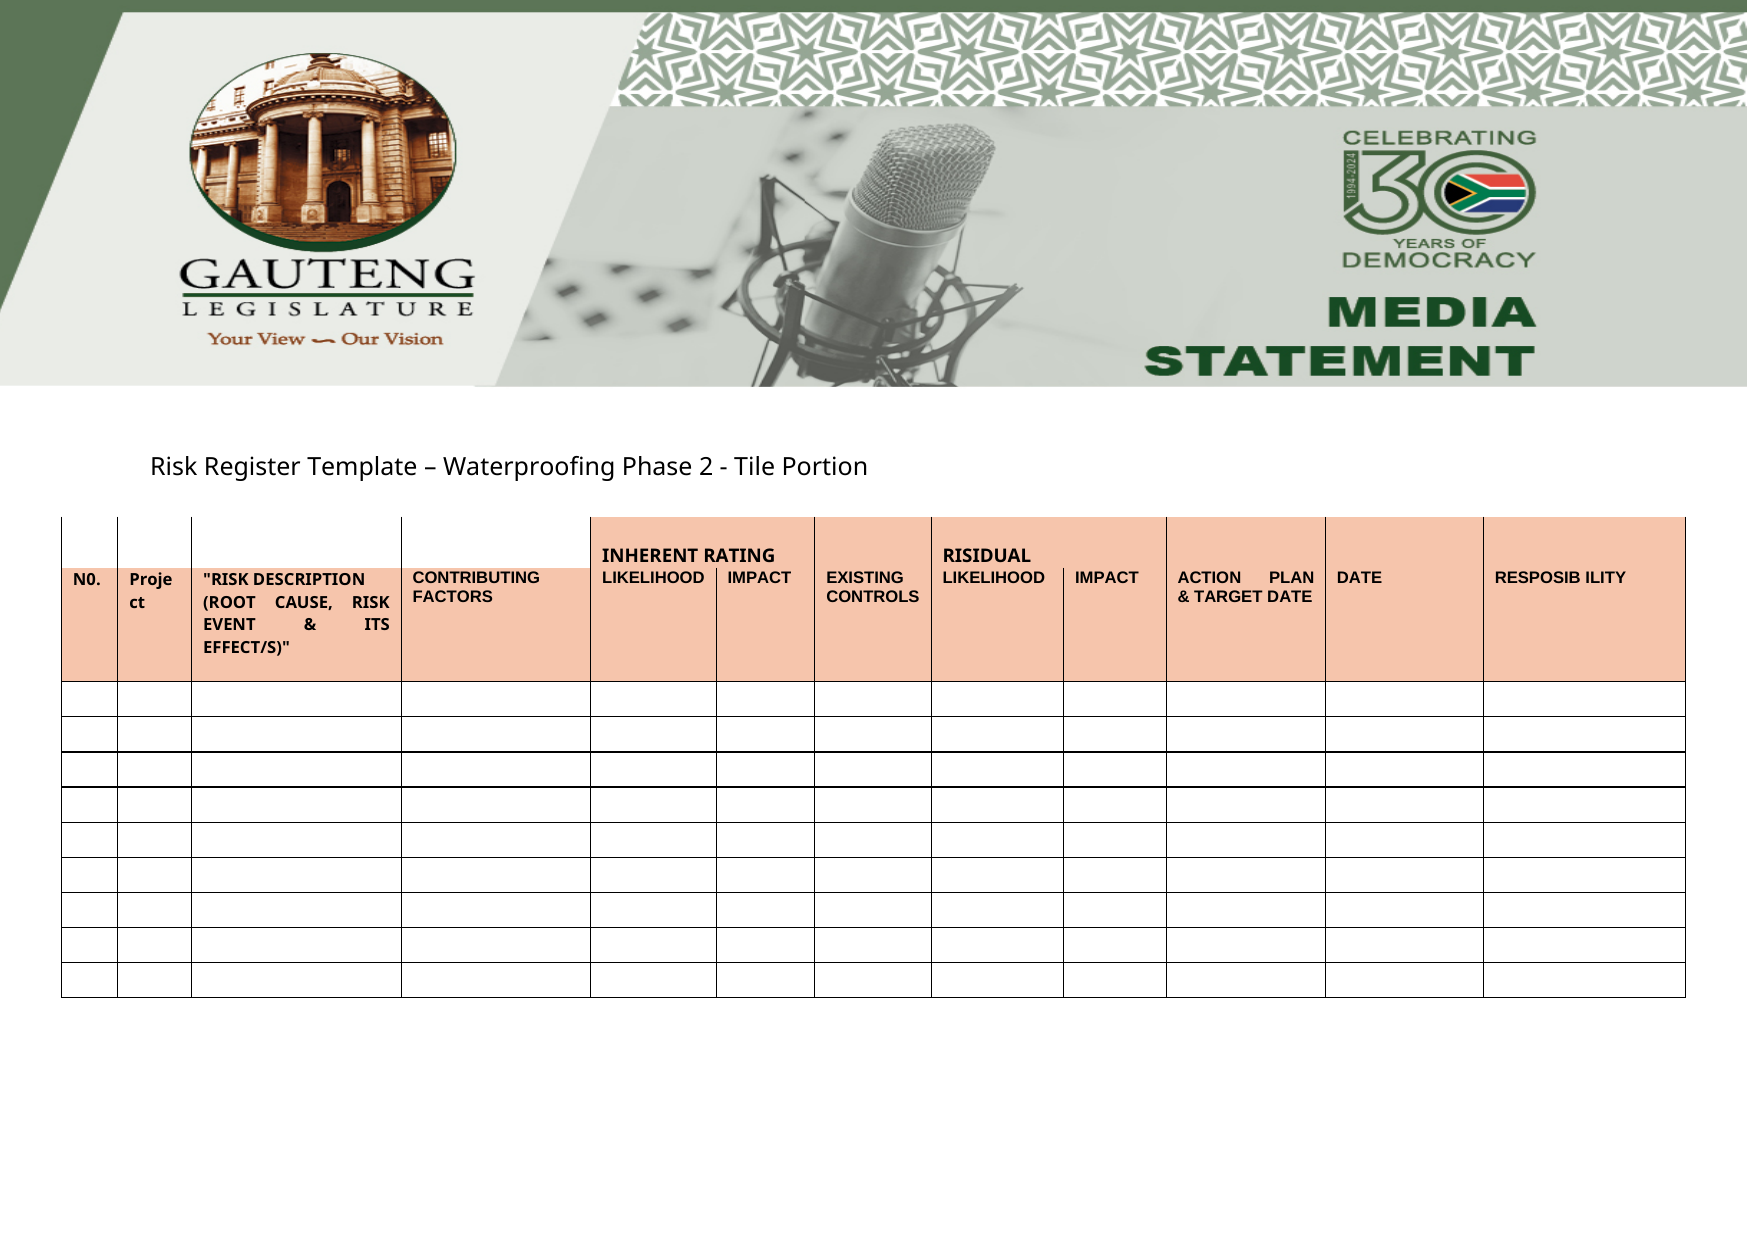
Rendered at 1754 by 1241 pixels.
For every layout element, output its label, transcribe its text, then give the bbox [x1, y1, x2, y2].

table_cell [591, 858, 716, 892]
table_cell [591, 717, 716, 751]
table_cell [1064, 928, 1166, 962]
table_cell [192, 858, 401, 892]
table_header [62, 517, 117, 568]
table_cell [402, 788, 590, 822]
table_cell [717, 717, 814, 751]
table_cell [1484, 823, 1685, 857]
table_cell [62, 823, 117, 857]
table_cell [932, 717, 1063, 751]
table_cell [932, 753, 1063, 786]
table_cell [1064, 858, 1166, 892]
table_cell [1064, 893, 1166, 927]
table_cell [932, 682, 1063, 716]
table_cell [815, 928, 931, 962]
table_cell [932, 823, 1063, 857]
table_header INHERENT RATING [591, 517, 814, 568]
table_cell [62, 858, 117, 892]
table_cell [1484, 893, 1685, 927]
table_cell [1064, 823, 1166, 857]
table_cell [402, 893, 590, 927]
table_cell [717, 858, 814, 892]
table_cell [591, 893, 716, 927]
table_cell [815, 963, 931, 997]
table_cell [1326, 788, 1483, 822]
table_cell EXISTING CONTROLS [815, 568, 931, 681]
table_cell [717, 893, 814, 927]
table_cell [402, 823, 590, 857]
table_cell [717, 788, 814, 822]
table_cell [1064, 682, 1166, 716]
table_cell [815, 753, 931, 786]
table_cell [717, 753, 814, 786]
table_cell [402, 682, 590, 716]
table_cell [1326, 893, 1483, 927]
table_cell [118, 717, 191, 751]
table_cell [402, 717, 590, 751]
table_cell [62, 928, 117, 962]
table_cell [1167, 717, 1325, 751]
table_cell [1326, 823, 1483, 857]
table_cell [62, 963, 117, 997]
table_cell ACTION PLAN & TARGET DATE [1167, 568, 1325, 681]
table_cell [1167, 788, 1325, 822]
table_cell [932, 928, 1063, 962]
table_cell LIKELIHOOD [932, 568, 1063, 681]
table_cell [591, 963, 716, 997]
table_cell LIKELIHOOD [591, 568, 716, 681]
table_cell [815, 788, 931, 822]
table_cell [932, 788, 1063, 822]
table_cell [1484, 682, 1685, 716]
table_header [118, 517, 191, 568]
table_header [402, 517, 590, 568]
table_cell IMPACT [717, 568, 814, 681]
table_header [1484, 517, 1685, 568]
table_cell N0. [62, 568, 117, 681]
table_header [192, 517, 401, 568]
table_cell [717, 928, 814, 962]
table_cell [591, 823, 716, 857]
table_cell [1484, 928, 1685, 962]
table_cell [932, 963, 1063, 997]
table_cell [1167, 893, 1325, 927]
table_cell [192, 928, 401, 962]
table_cell [118, 858, 191, 892]
text Risk Register Template – Waterproofing Phase 2 - Tile Portion [150, 448, 1604, 482]
table_cell [192, 753, 401, 786]
table_cell [1064, 963, 1166, 997]
table_cell "RISK DESCRIPTION (ROOT CAUSE, RISK EVENT & ITS EFFECT/S)" [192, 568, 401, 681]
table_cell CONTRIBUTING FACTORS [402, 568, 590, 681]
table_cell [1167, 928, 1325, 962]
table_cell [815, 823, 931, 857]
table_cell [717, 963, 814, 997]
table_cell [62, 717, 117, 751]
table_cell [1326, 753, 1483, 786]
table_cell [118, 682, 191, 716]
table_cell [118, 893, 191, 927]
table_cell [118, 753, 191, 786]
table_cell [717, 682, 814, 716]
table_cell [192, 717, 401, 751]
table_cell [402, 928, 590, 962]
table_header [1167, 517, 1325, 568]
table_cell [815, 893, 931, 927]
table_cell [192, 788, 401, 822]
table_cell IMPACT [1064, 568, 1166, 681]
table_cell [591, 928, 716, 962]
table_cell [402, 963, 590, 997]
table_cell [1167, 823, 1325, 857]
table_header [815, 517, 931, 568]
table_cell Project [118, 568, 191, 681]
table_cell [192, 682, 401, 716]
table_cell [815, 858, 931, 892]
table_cell [402, 858, 590, 892]
table_cell [1326, 682, 1483, 716]
table_cell [62, 788, 117, 822]
picture [0, 0, 1747, 390]
table_cell [402, 753, 590, 786]
table_cell [1326, 928, 1483, 962]
table_cell [1167, 682, 1325, 716]
table_cell DATE [1326, 568, 1483, 681]
table_cell [591, 682, 716, 716]
table_cell [1484, 717, 1685, 751]
table_cell [1484, 858, 1685, 892]
table_cell [932, 858, 1063, 892]
table_cell [118, 928, 191, 962]
table_cell [192, 823, 401, 857]
table_cell [118, 788, 191, 822]
table_cell [118, 963, 191, 997]
table_cell [1326, 963, 1483, 997]
table_cell [591, 788, 716, 822]
table_cell [62, 682, 117, 716]
table_cell RESPOSIB ILITY [1484, 568, 1685, 681]
table_cell [1484, 788, 1685, 822]
table_cell [1484, 963, 1685, 997]
table_cell [1167, 858, 1325, 892]
table_cell [1064, 717, 1166, 751]
table_cell [717, 823, 814, 857]
table_cell [591, 753, 716, 786]
table_cell [1064, 753, 1166, 786]
table_cell [1064, 788, 1166, 822]
table_cell [1326, 717, 1483, 751]
table_header RISIDUAL [932, 517, 1166, 568]
table_cell [815, 717, 931, 751]
table_cell [62, 893, 117, 927]
table_cell [932, 893, 1063, 927]
table_cell [192, 963, 401, 997]
table_cell [815, 682, 931, 716]
table_cell [192, 893, 401, 927]
table_cell [118, 823, 191, 857]
table_cell [1326, 858, 1483, 892]
table_header [1326, 517, 1483, 568]
table_cell [1167, 753, 1325, 786]
table_cell [1484, 753, 1685, 786]
table_cell [62, 753, 117, 786]
table_cell [1167, 963, 1325, 997]
